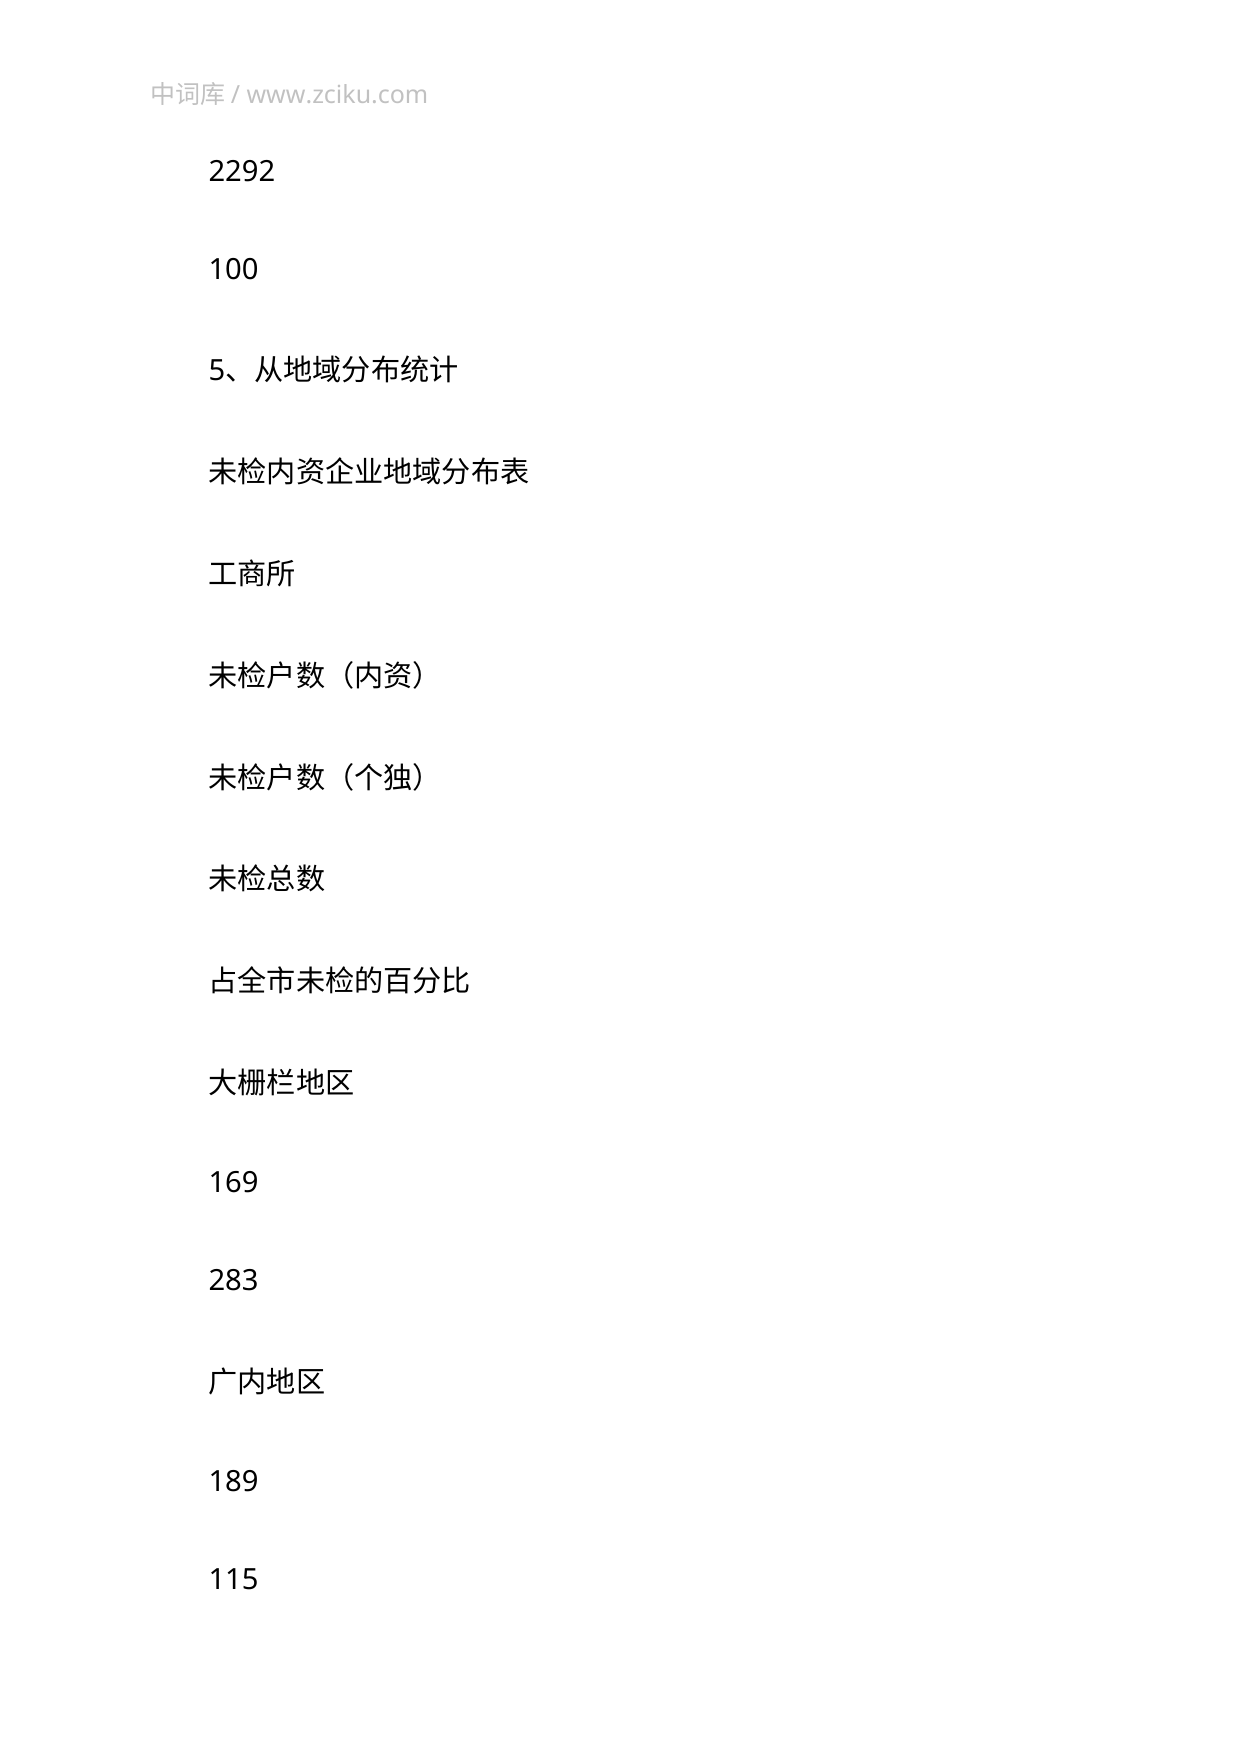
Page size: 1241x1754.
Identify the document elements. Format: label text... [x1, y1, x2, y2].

text 广内地区 [150, 1358, 1090, 1400]
text 占全市未检的百分比 [150, 958, 1090, 1000]
text 189 [150, 1460, 1090, 1499]
text 5、从地域分布统计 [150, 347, 1090, 389]
text 169 [150, 1161, 1090, 1201]
text 2292 [150, 150, 1090, 190]
text 283 [150, 1260, 1090, 1299]
text 未检户数（个独） [150, 754, 1090, 796]
text 未检内资企业地域分布表 [150, 449, 1090, 491]
text 100 [150, 248, 1090, 288]
text 未检户数（内资） [150, 652, 1090, 695]
text 未检总数 [150, 856, 1090, 898]
text 大栅栏地区 [150, 1059, 1090, 1102]
text 工商所 [150, 551, 1090, 593]
text 115 [150, 1558, 1090, 1598]
